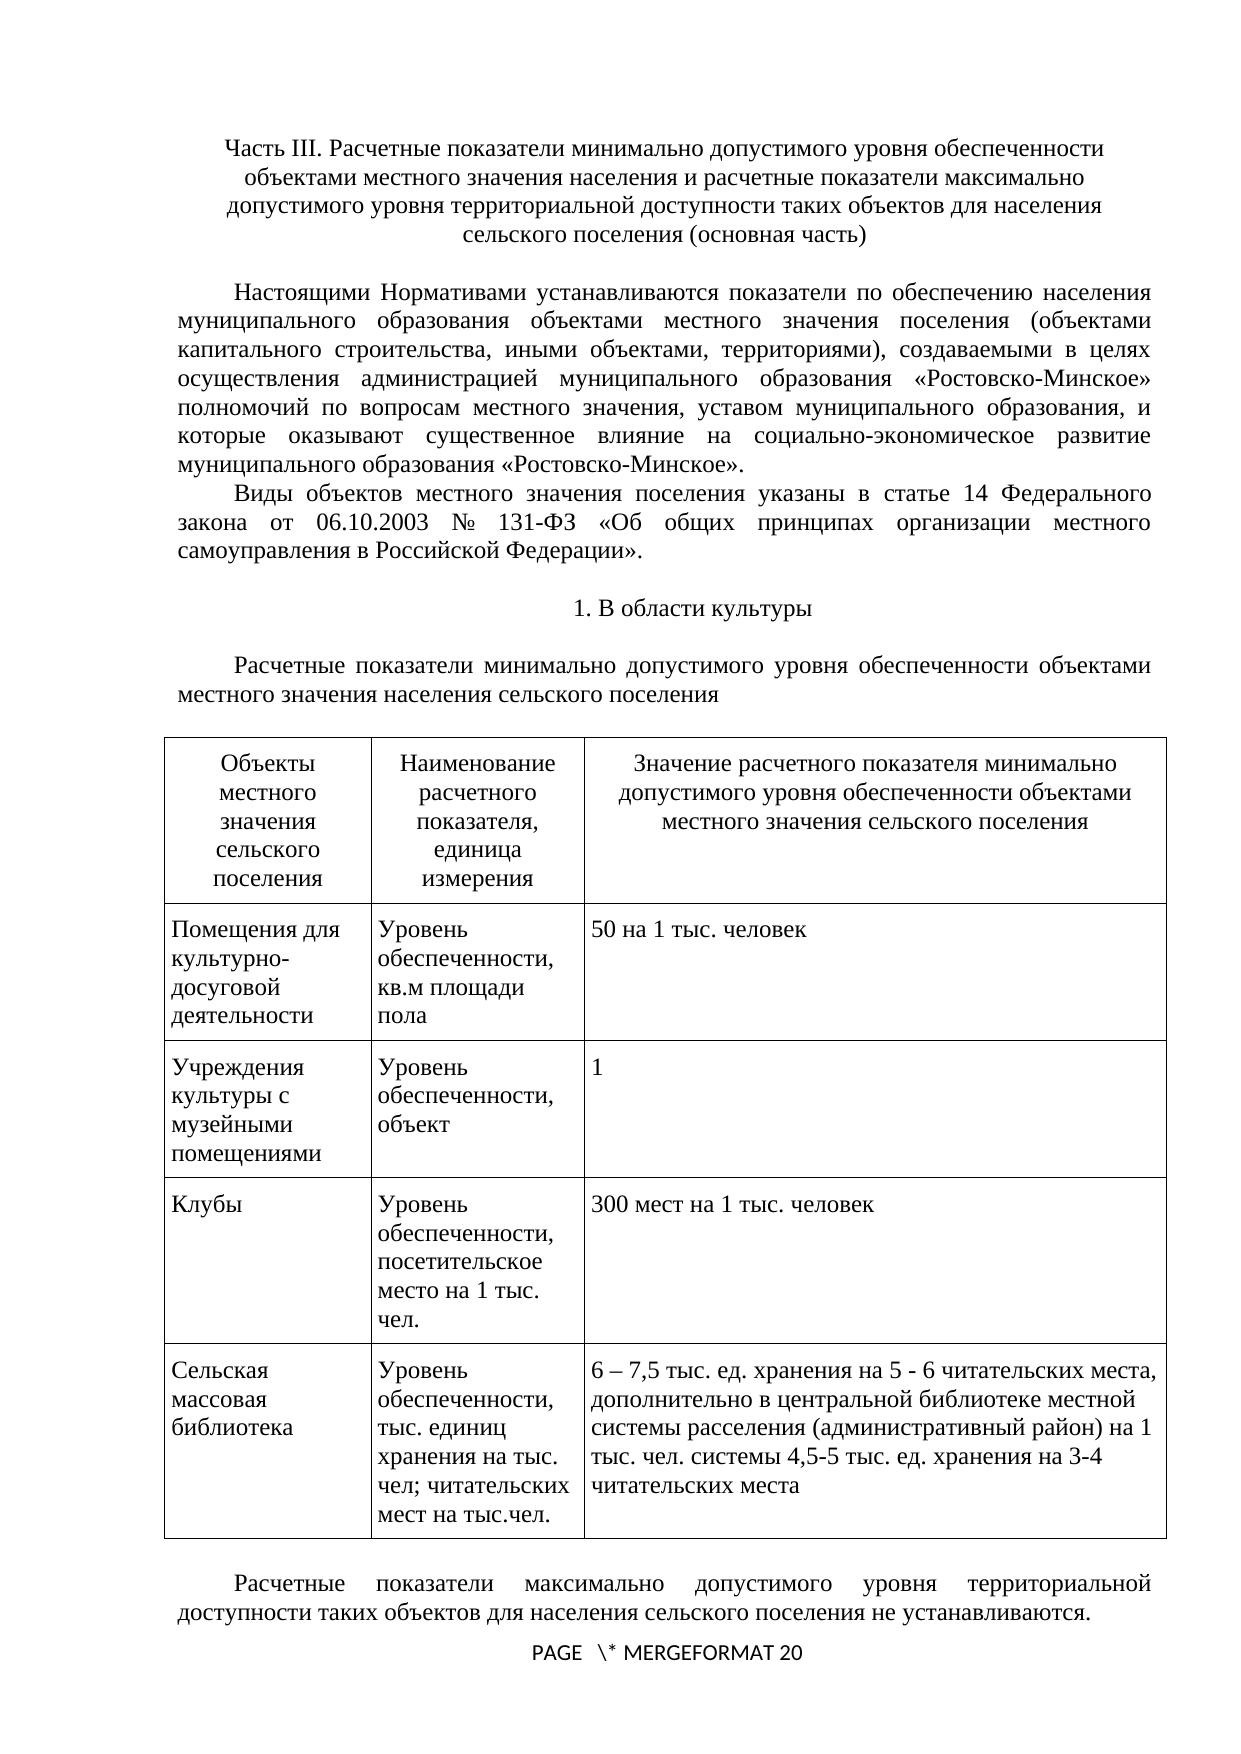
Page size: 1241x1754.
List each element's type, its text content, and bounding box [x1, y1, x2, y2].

table_cell 300 мест на 1 тыс. человек [585, 1178, 1166, 1343]
table_cell Уровень обеспеченности, кв.м площади пола [372, 904, 584, 1040]
table_header Значение расчетного показателя минимально допустимого уровня обеспеченности объектами местного значения сельского поселения [585, 738, 1166, 903]
table_cell Учреждения культуры с музейными помещениями [165, 1041, 371, 1177]
table_cell 1 [585, 1041, 1166, 1177]
text Часть III. Расчетные показатели минимально допустимого уровня обеспеченности объектами местного значения населения и расчетные показатели максимально допустимого уровня территориальной доступности таких объектов для населения сельского поселения (основная часть) [177, 133, 1152, 248]
text Расчетные показатели максимально допустимого уровня территориальной доступности таких объектов для населения сельского поселения не устанавливаются. [177, 1568, 1152, 1625]
text Виды объектов местного значения поселения указаны в статье 14 Федерального закона от 06.10.2003 № 131-ФЗ «Об общих принципах организации местного самоуправления в Российской Федерации». [177, 478, 1152, 564]
table_cell 50 на 1 тыс. человек [585, 904, 1166, 1040]
table_cell Уровень обеспеченности, тыс. единиц хранения на тыс. чел; читательских мест на тыс.чел. [372, 1344, 584, 1538]
table_header Наименование расчетного показателя, единица измерения [372, 738, 584, 903]
table_cell Помещения для культурно-досуговой деятельности [165, 904, 371, 1040]
table_cell 6 – 7,5 тыс. ед. хранения на 5 - 6 читательских места, дополнительно в центральной библиотеке местной системы расселения (административный район) на 1 тыс. чел. системы 4,5-5 тыс. ед. хранения на 3-4 читательских места [585, 1344, 1166, 1538]
table_cell Уровень обеспеченности, объект [372, 1041, 584, 1177]
table_header Объекты местного значения сельского поселения [165, 738, 371, 903]
table_cell Сельская массовая библиотека [165, 1344, 371, 1538]
text Расчетные показатели минимально допустимого уровня обеспеченности объектами местного значения населения сельского поселения [177, 650, 1152, 708]
text Настоящими Нормативами устанавливаются показатели по обеспечению населения муниципального образования объектами местного значения поселения (объектами капитального строительства, иными объектами, территориями), создаваемыми в целях осуществления администрацией муниципального образования «Ростовско-Минское» полномочий по вопросам местного значения, уставом муниципального образования, и которые оказывают существенное влияние на социально-экономическое развитие муниципального образования «Ростовско-Минское». [177, 277, 1152, 478]
table_cell Клубы [165, 1178, 371, 1343]
text 1. В области культуры [177, 593, 1152, 622]
table_cell Уровень обеспеченности, посетительское место на 1 тыс. чел. [372, 1178, 584, 1343]
